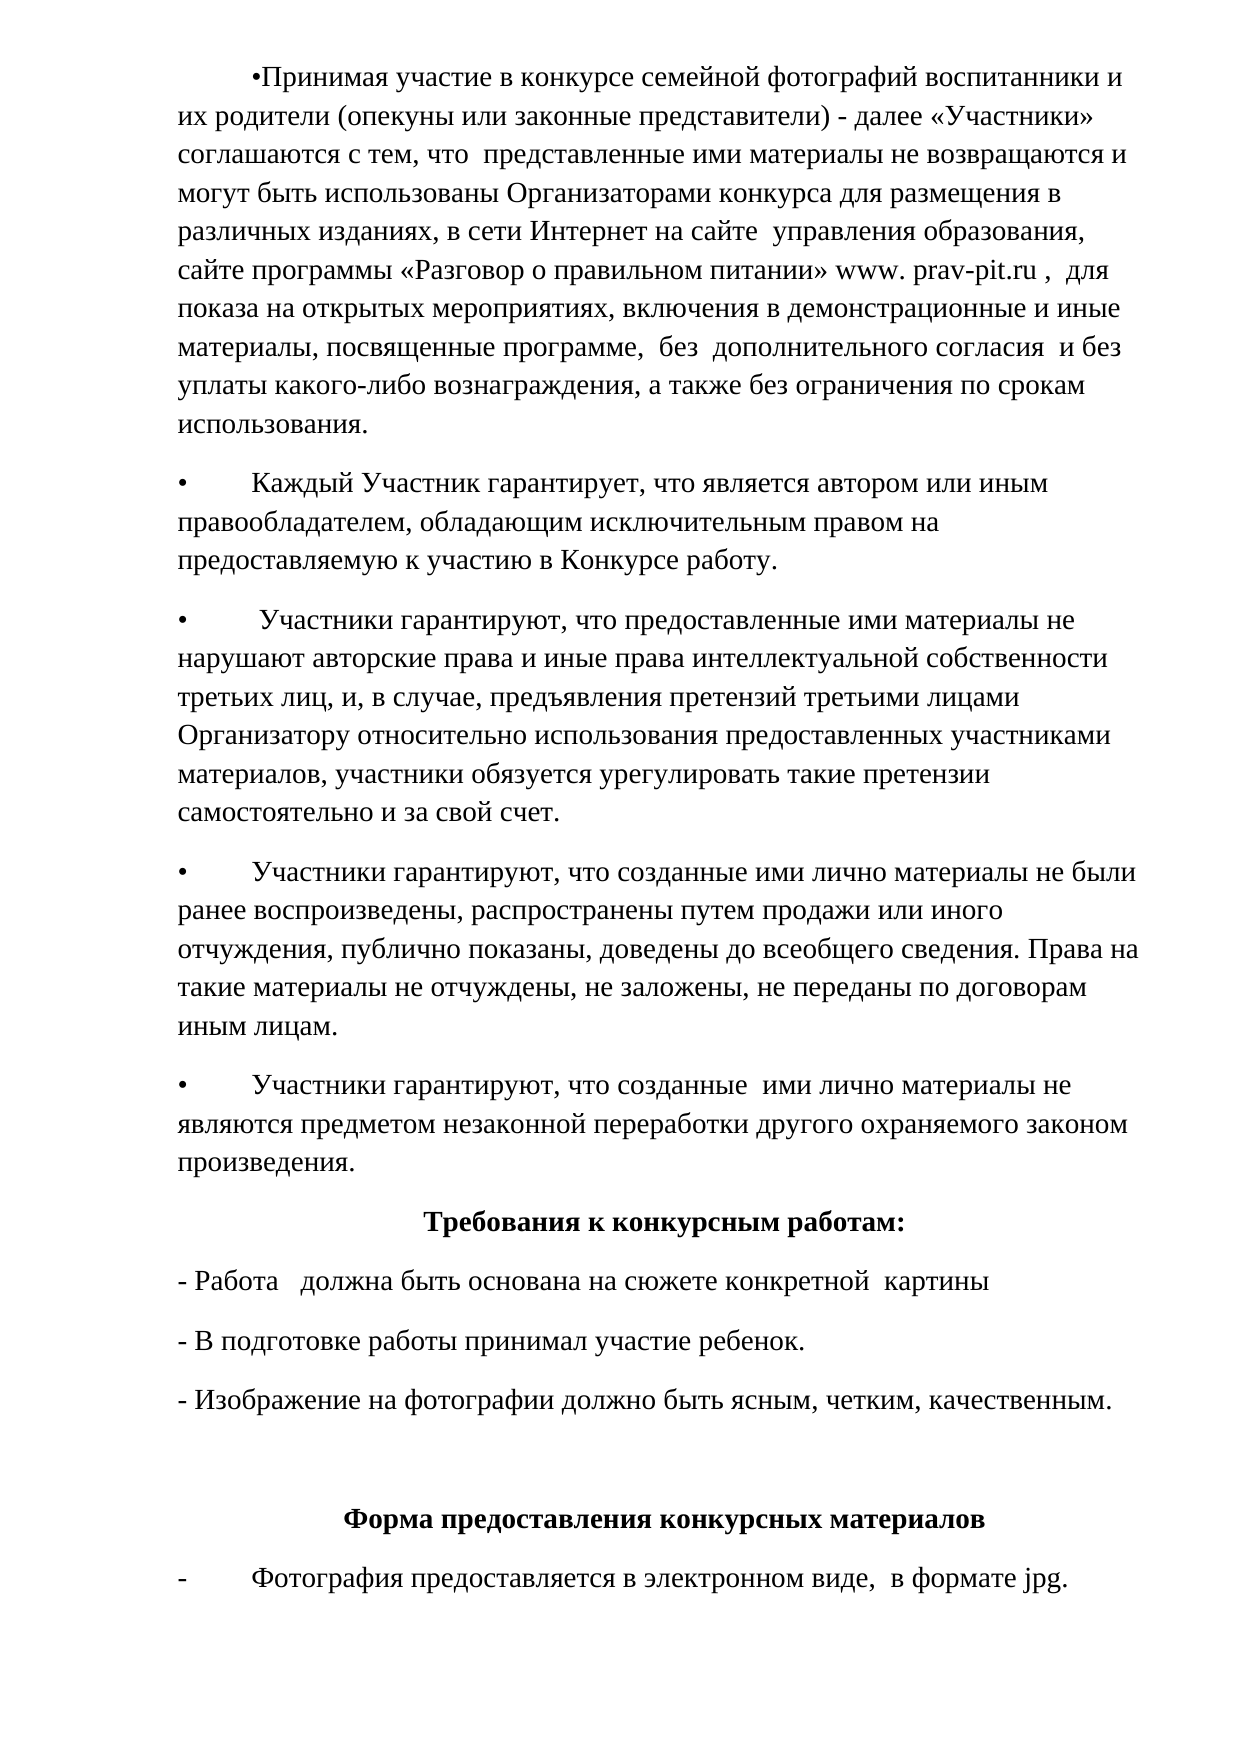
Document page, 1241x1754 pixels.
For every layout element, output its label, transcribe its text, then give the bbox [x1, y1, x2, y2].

text •Принимая участие в конкурсе семейной фотографий воспитанники и их родители (опекуны или законные представители) - далее «Участники» соглашаются с тем, что представленные ими материалы не возвращаются и могут быть использованы Организаторами конкурса для размещения в различных изданиях, в сети Интернет на сайте управления образования, сайте программы «Разговор о правильном питании» www. prav-pit.ru , для показа на открытых мероприятиях, включения в демонстрационные и иные материалы, посвященные программе, без дополнительного согласия и без уплаты какого-либо вознаграждения, а также без ограничения по срокам использования. [177, 59, 1152, 439]
text - Работа должна быть основана на сюжете конкретной картины [177, 1263, 1152, 1297]
text Форма предоставления конкурсных материалов [177, 1501, 1152, 1534]
text • Участники гарантируют, что созданные ими лично материалы не являются предметом незаконной переработки другого охраняемого законом произведения. [177, 1067, 1152, 1178]
text - Фотография предоставляется в электронном виде, в формате jpg. [177, 1560, 1152, 1594]
text • Участники гарантируют, что созданные ими лично материалы не были ранее воспроизведены, распространены путем продажи или иного отчуждения, публично показаны, доведены до всеобщего сведения. Права на такие материалы не отчуждены, не заложены, не переданы по договорам иным лицам. [177, 854, 1152, 1042]
text Требования к конкурсным работам: [177, 1204, 1152, 1237]
text • Участники гарантируют, что предоставленные ими материалы не нарушают авторские права и иные права интеллектуальной собственности третьих лиц, и, в случае, предъявления претензий третьими лицами Организатору относительно использования предоставленных участниками материалов, участники обязуется урегулировать такие претензии самостоятельно и за свой счет. [177, 602, 1152, 828]
text • Каждый Участник гарантирует, что является автором или иным правообладателем, обладающим исключительным правом на предоставляемую к участию в Конкурсе работу. [177, 465, 1152, 576]
text - Изображение на фотографии должно быть ясным, четким, качественным. [177, 1382, 1152, 1416]
text - В подготовке работы принимал участие ребенок. [177, 1323, 1152, 1356]
